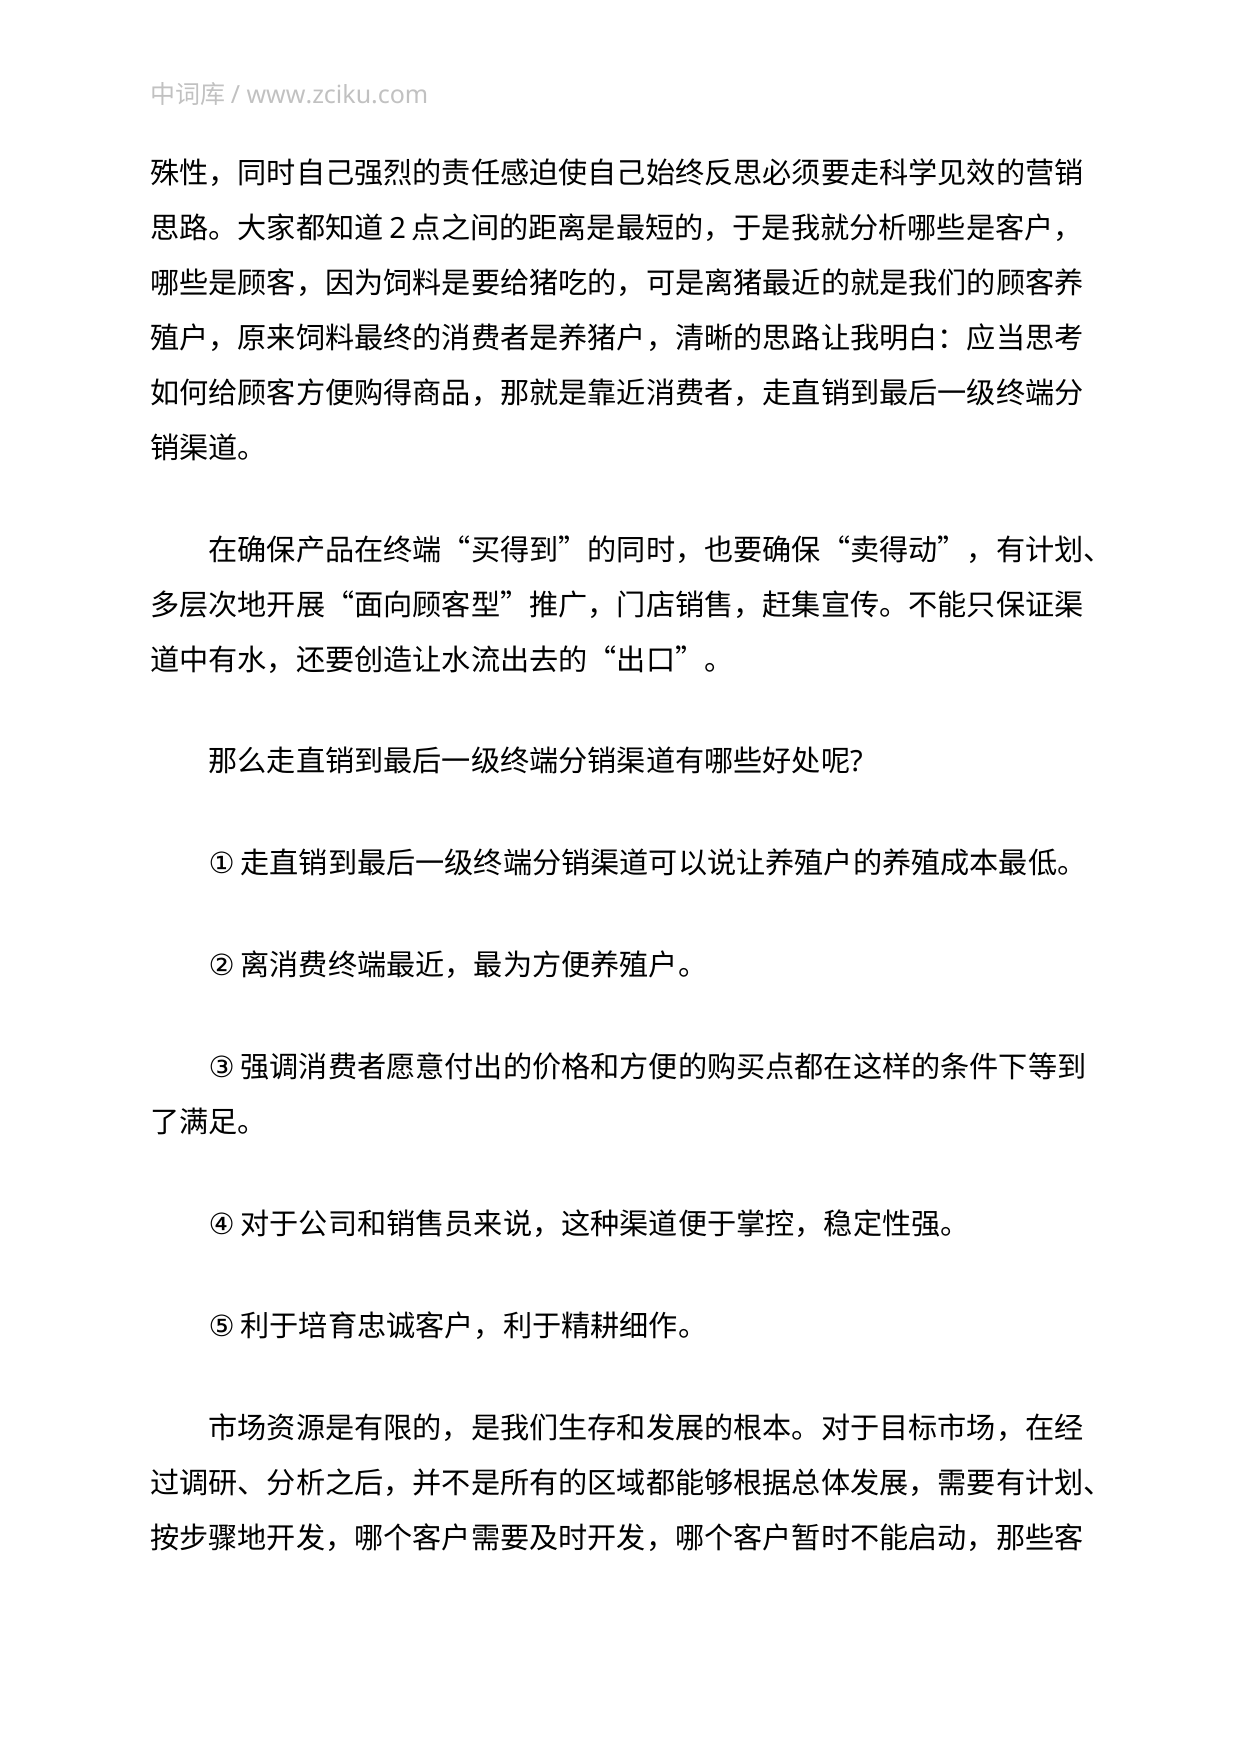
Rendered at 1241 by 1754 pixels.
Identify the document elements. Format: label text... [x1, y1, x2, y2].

text ④对于公司和销售员来说，这种渠道便于掌控，稳定性强。 [150, 1201, 1090, 1243]
text ②离消费终端最近，最为方便养殖户。 [150, 942, 1090, 984]
text ①走直销到最后一级终端分销渠道可以说让养殖户的养殖成本最低。 [150, 840, 1090, 882]
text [150, 1404, 1090, 1557]
text 在确保产品在终端“买得到”的同时，也要确保“卖得动”，有计划、多层次地开展“面向顾客型”推广，门店销售，赶集宣传。不能只保证渠道中有水，还要创造让水流出去的“出口”。 [150, 526, 1090, 678]
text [150, 150, 1090, 467]
text ⑤利于培育忠诚客户，利于精耕细作。 [150, 1303, 1090, 1345]
text ③强调消费者愿意付出的价格和方便的购买点都在这样的条件下等到了满足。 [150, 1044, 1090, 1141]
text 那么走直销到最后一级终端分销渠道有哪些好处呢? [150, 738, 1090, 780]
